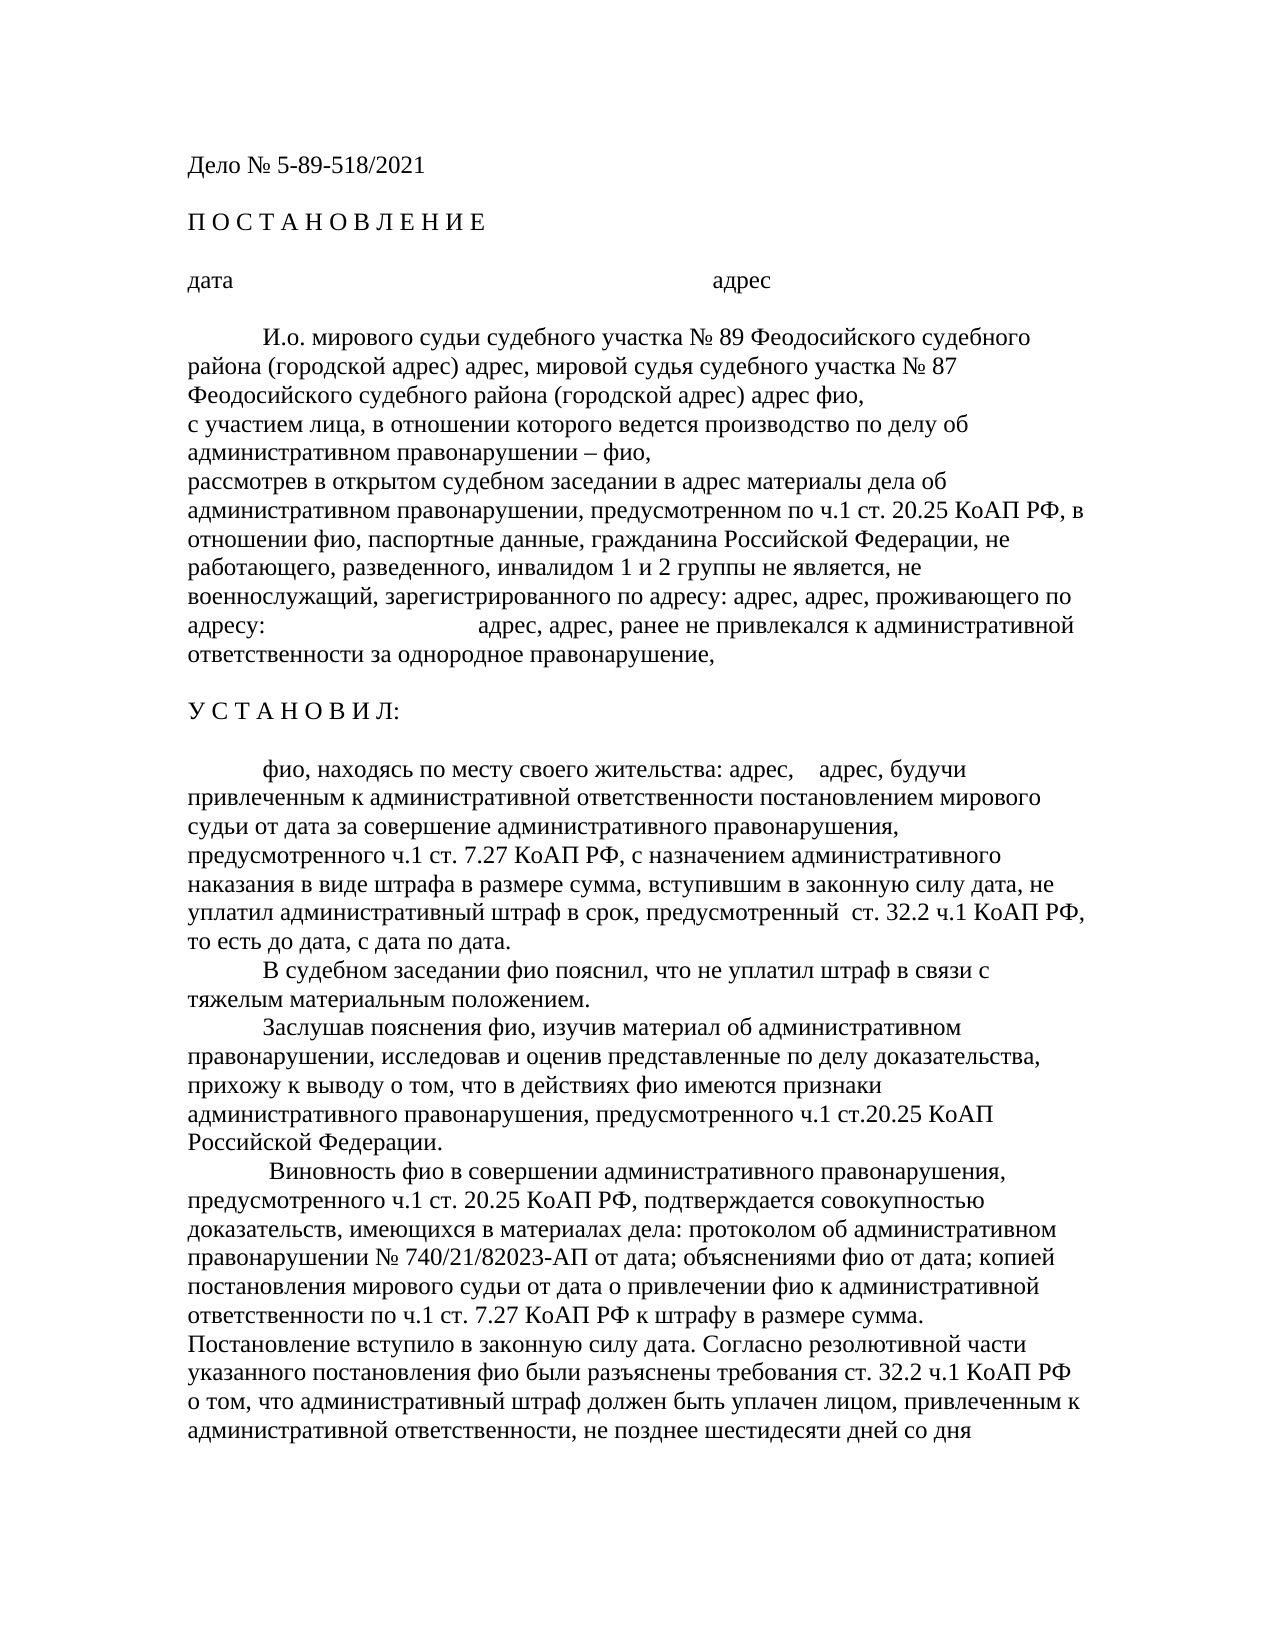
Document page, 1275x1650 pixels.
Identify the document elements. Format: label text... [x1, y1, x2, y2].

text дата адрес [187, 265, 1087, 294]
text рассмотрев в открытом судебном заседании в адрес материалы дела об административном правонарушении, предусмотренном по ч.1 ст. 20.25 КоАП РФ, в отношении фио, паспортные данные, гражданина Российской Федерации, не работающего, разведенного, инвалидом 1 и 2 группы не является, не военнослужащий, зарегистрированного по адресу: адрес, адрес, проживающего по адресу: адрес, адрес, ранее не привлекался к административной ответственности за однородное правонарушение, [187, 466, 1087, 667]
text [187, 1156, 1087, 1444]
text И.о. мирового судьи судебного участка № 89 Феодосийского судебного района (городской адрес) адрес, мировой судья судебного участка № 87 Феодосийского судебного района (городской адрес) адрес фио, [187, 322, 1087, 409]
text Дело № 5-89-518/2021 [187, 150, 1087, 179]
text Заслушав пояснения фио, изучив материал об административном правонарушении, исследовав и оценив представленные по делу доказательства, прихожу к выводу о том, что в действиях фио имеются признаки административного правонарушения, предусмотренного ч.1 ст.20.25 КоАП Российской Федерации. [187, 1012, 1087, 1156]
text с участием лица, в отношении которого ведется производство по делу об административном правонарушении – фио, [187, 409, 1087, 466]
text фио, находясь по месту своего жительства: адрес, адрес, будучи привлеченным к административной ответственности постановлением мирового судьи от дата за совершение административного правонарушения, предусмотренного ч.1 ст. 7.27 КоАП РФ, с назначением административного наказания в виде штрафа в размере сумма, вступившим в законную силу дата, не уплатил административный штраф в срок, предусмотренный ст. 32.2 ч.1 КоАП РФ, то есть до дата, с дата по дата. [187, 754, 1087, 955]
text В судебном заседании фио пояснил, что не уплатил штраф в связи с тяжелым материальным положением. [187, 955, 1087, 1012]
text П О С Т А Н О В Л Е Н И Е [187, 207, 1087, 236]
text У С Т А Н О В И Л: [187, 696, 1087, 725]
